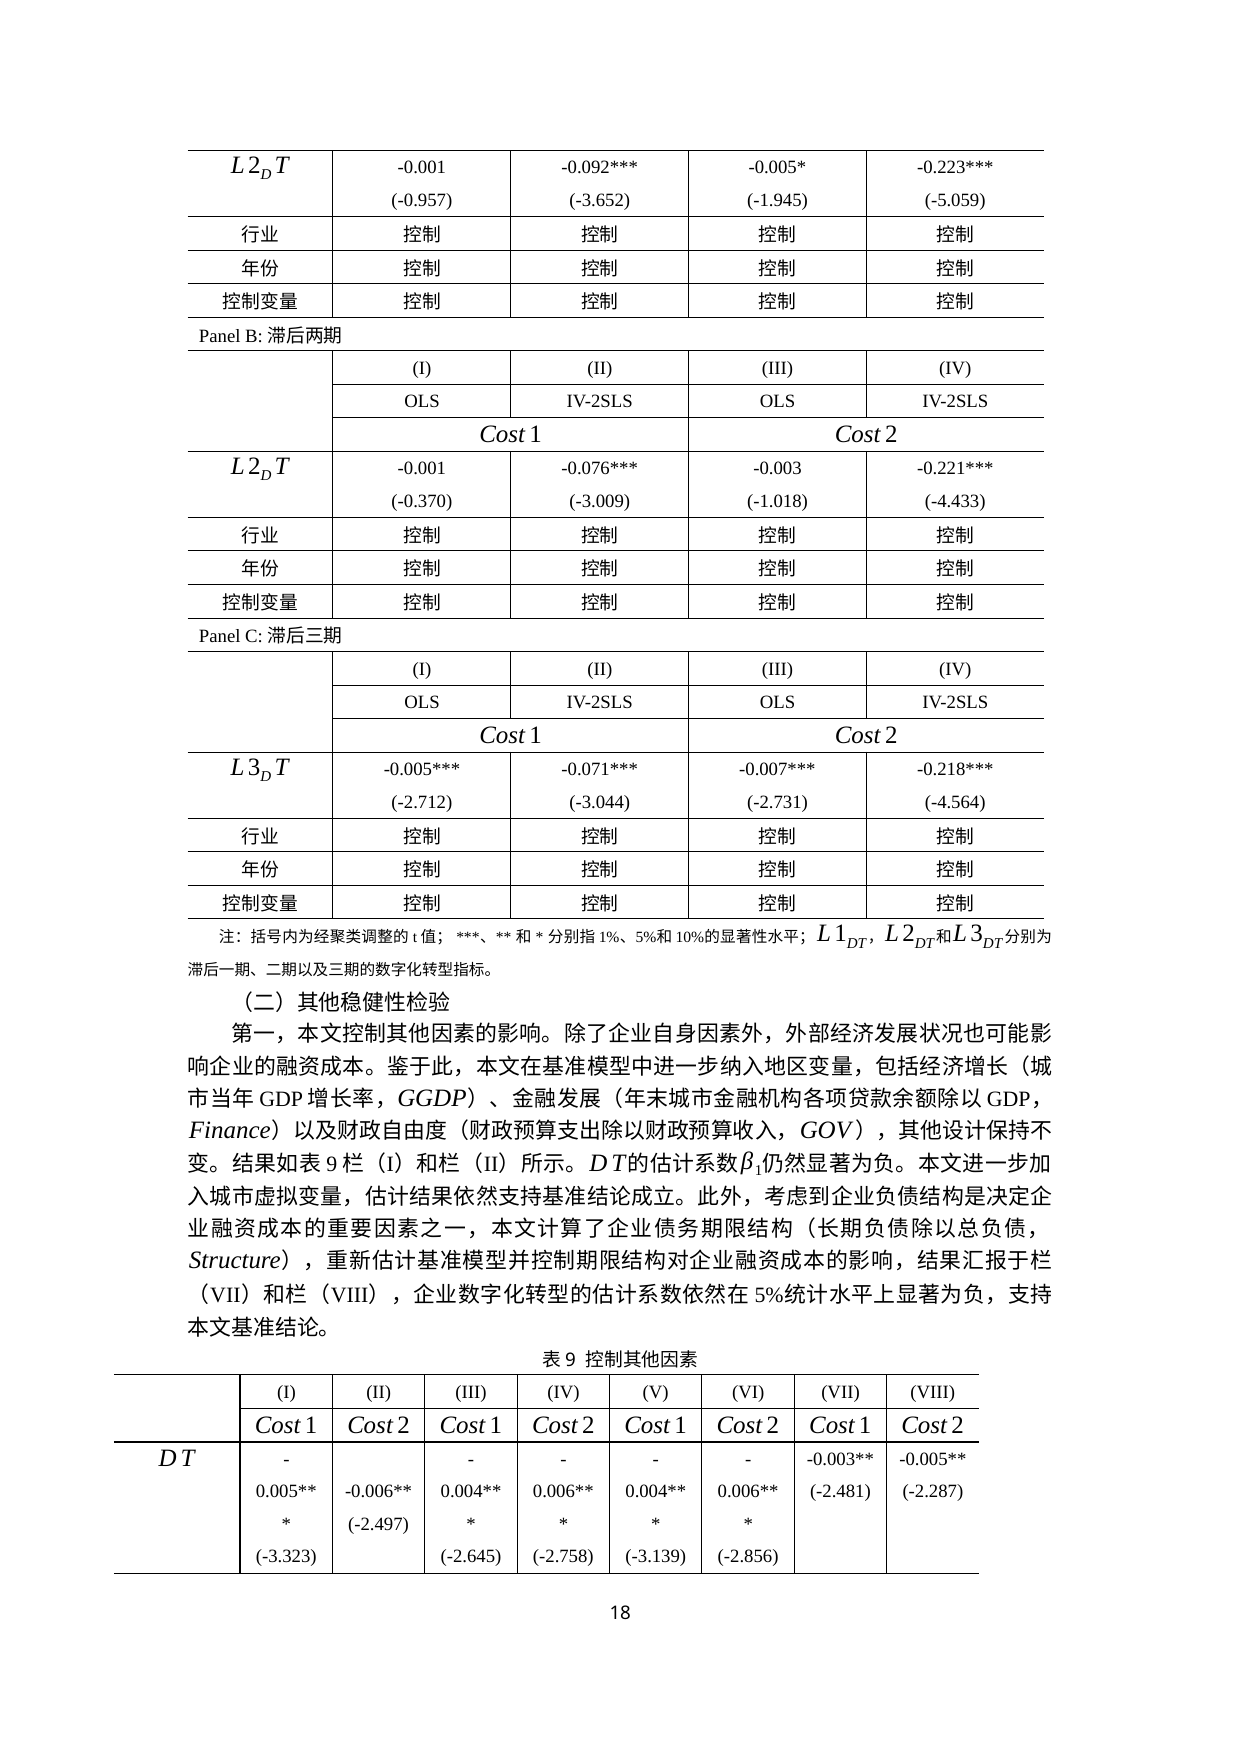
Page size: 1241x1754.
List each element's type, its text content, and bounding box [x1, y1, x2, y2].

table_cell IV-2SLS [511, 385, 688, 417]
table_cell -0.223*** (-5.059) [867, 151, 1044, 216]
table_cell -0.007*** (-2.731) [689, 753, 866, 818]
table_cell 控制 [333, 217, 510, 249]
table_cell [610, 1409, 701, 1441]
table_cell -0.006*** (-2.758) [518, 1443, 609, 1572]
table_cell [188, 753, 332, 818]
table_cell (II) [511, 652, 688, 684]
table_cell [188, 351, 332, 451]
table_cell [188, 652, 332, 752]
table_cell 行业 [188, 518, 332, 550]
table_cell -0.076*** (-3.009) [511, 452, 688, 517]
table_cell 控制 [867, 518, 1044, 550]
table_cell 控制 [333, 251, 510, 283]
table_cell [114, 1443, 239, 1572]
table_cell [518, 1409, 609, 1441]
table_header (II) [333, 1375, 424, 1408]
table_cell 控制 [333, 585, 510, 617]
table_cell 控制 [511, 585, 688, 617]
table_cell 控制 [689, 886, 866, 918]
table_cell OLS [333, 385, 510, 417]
table_cell 控制 [333, 819, 510, 851]
table_cell -0.218*** (-4.564) [867, 753, 1044, 818]
table_header (III) [425, 1375, 517, 1408]
table_cell -0.005*** (-3.323) [241, 1443, 332, 1572]
table_cell Panel C: 滞后三期 [188, 619, 1044, 651]
table_cell 控制 [511, 819, 688, 851]
table_cell -0.005** (-2.287) [887, 1443, 979, 1572]
table_cell -0.071*** (-3.044) [511, 753, 688, 818]
table_cell (I) [333, 652, 510, 684]
table_cell [689, 418, 1044, 451]
table_cell 控制 [867, 217, 1044, 249]
table_cell -0.221*** (-4.433) [867, 452, 1044, 517]
table_cell -0.003** (-2.481) [795, 1443, 886, 1572]
table_cell 控制 [511, 518, 688, 550]
table_cell [188, 452, 332, 517]
table_cell 控制 [333, 551, 510, 584]
table_cell 年份 [188, 852, 332, 885]
table_cell [333, 418, 688, 451]
table_cell OLS [689, 686, 866, 718]
table_cell [887, 1409, 979, 1441]
table_cell 控制变量 [188, 585, 332, 617]
table_cell 行业 [188, 217, 332, 249]
table_header [114, 1375, 239, 1441]
table_cell 控制 [689, 819, 866, 851]
table_cell [333, 1409, 424, 1441]
text 第一，本文控制其他因素的影响。除了企业自身因素外，外部经济发展状况也可能影响企业的融资成本。鉴于此，本文在基准模型中进一步纳入地区变量，包括经济增长（城市当年GDP增长率，）、金融发展（年末城市金融机构各项贷款余额除以GDP，）以及财政自由度（财政预算支出除以财政预算收入，），其他设计保持不变。结果如表9栏（I）和栏（II）所示。的估计系数仍然显著为负。本文进一步加入城市虚拟变量，估计结果依然支持基准结论成立。此外，考虑到企业负债结构是决定企业融资成本的重要因素之一，本文计算了企业债务期限结构（长期负债除以总负债，），重新估计基准模型并控制期限结构对企业融资成本的影响，结果汇报于栏（VII）和栏（VIII），企业数字化转型的估计系数依然在5%统计水平上显著为负，支持本文基准结论。 [187, 1017, 1053, 1342]
table_cell 控制 [867, 852, 1044, 885]
table_cell -0.004*** (-3.139) [610, 1443, 701, 1572]
table_cell 控制 [333, 284, 510, 317]
table_header (I) [241, 1375, 332, 1408]
table_cell 控制 [867, 819, 1044, 851]
table_cell 控制 [333, 852, 510, 885]
table_cell -0.005* (-1.945) [689, 151, 866, 216]
table_cell 控制 [867, 585, 1044, 617]
table_cell 控制 [689, 251, 866, 283]
table_cell IV-2SLS [867, 686, 1044, 718]
table_cell [188, 151, 332, 216]
table_cell [689, 719, 1044, 752]
table_header (IV) [518, 1375, 609, 1408]
table_cell 控制 [689, 585, 866, 617]
table_cell -0.092*** (-3.652) [511, 151, 688, 216]
table_cell 控制 [689, 284, 866, 317]
table_cell 年份 [188, 551, 332, 584]
table_header (VIII) [887, 1375, 979, 1408]
table_cell -0.003 (-1.018) [689, 452, 866, 517]
table_cell 控制 [333, 518, 510, 550]
table_cell -0.004*** (-2.645) [425, 1443, 517, 1572]
table_cell OLS [689, 385, 866, 417]
table_header (V) [610, 1375, 701, 1408]
table_cell OLS [333, 686, 510, 718]
text 表9 控制其他因素 [187, 1342, 1053, 1374]
table_cell 控制 [511, 886, 688, 918]
table_cell (I) [333, 351, 510, 384]
table_cell 控制 [511, 251, 688, 283]
table_cell -0.006** (-2.497) [333, 1443, 424, 1572]
table_cell [425, 1409, 517, 1441]
table_cell -0.001 (-0.370) [333, 452, 510, 517]
table_cell (III) [689, 351, 866, 384]
table_cell 年份 [188, 251, 332, 283]
table_cell 行业 [188, 819, 332, 851]
table_cell IV-2SLS [511, 686, 688, 718]
table_cell -0.006*** (-2.856) [702, 1443, 794, 1572]
table_cell 控制 [333, 886, 510, 918]
table_cell [241, 1409, 332, 1441]
table_cell (III) [689, 652, 866, 684]
table_cell 控制 [689, 518, 866, 550]
table_cell (II) [511, 351, 688, 384]
table_cell 控制 [689, 852, 866, 885]
table_cell 控制变量 [188, 886, 332, 918]
table_cell IV-2SLS [867, 385, 1044, 417]
table_cell [702, 1409, 794, 1441]
table_cell 控制 [511, 852, 688, 885]
table_cell [795, 1409, 886, 1441]
table_cell (IV) [867, 652, 1044, 684]
table_cell 控制 [689, 217, 866, 249]
table_cell -0.001 (-0.957) [333, 151, 510, 216]
table_cell 控制 [867, 284, 1044, 317]
table_cell [333, 719, 688, 752]
table_header (VII) [795, 1375, 886, 1408]
table_cell 控制 [867, 251, 1044, 283]
table_cell 控制 [511, 217, 688, 249]
text （二）其他稳健性检验 [187, 984, 1053, 1017]
table_cell 控制 [511, 551, 688, 584]
table_cell 控制 [867, 886, 1044, 918]
text 注：括号内为经聚类调整的t值； ***、** 和 * 分别指1%、5%和10%的显著性水平；，和分别为滞后一期、二期以及三期的数字化转型指标。 [187, 919, 1053, 984]
table_cell 控制变量 [188, 284, 332, 317]
table_header (VI) [702, 1375, 794, 1408]
table_cell Panel B: 滞后两期 [188, 318, 1044, 350]
table_cell 控制 [867, 551, 1044, 584]
table_cell -0.005*** (-2.712) [333, 753, 510, 818]
table_cell (IV) [867, 351, 1044, 384]
table_cell 控制 [689, 551, 866, 584]
table_cell 控制 [511, 284, 688, 317]
